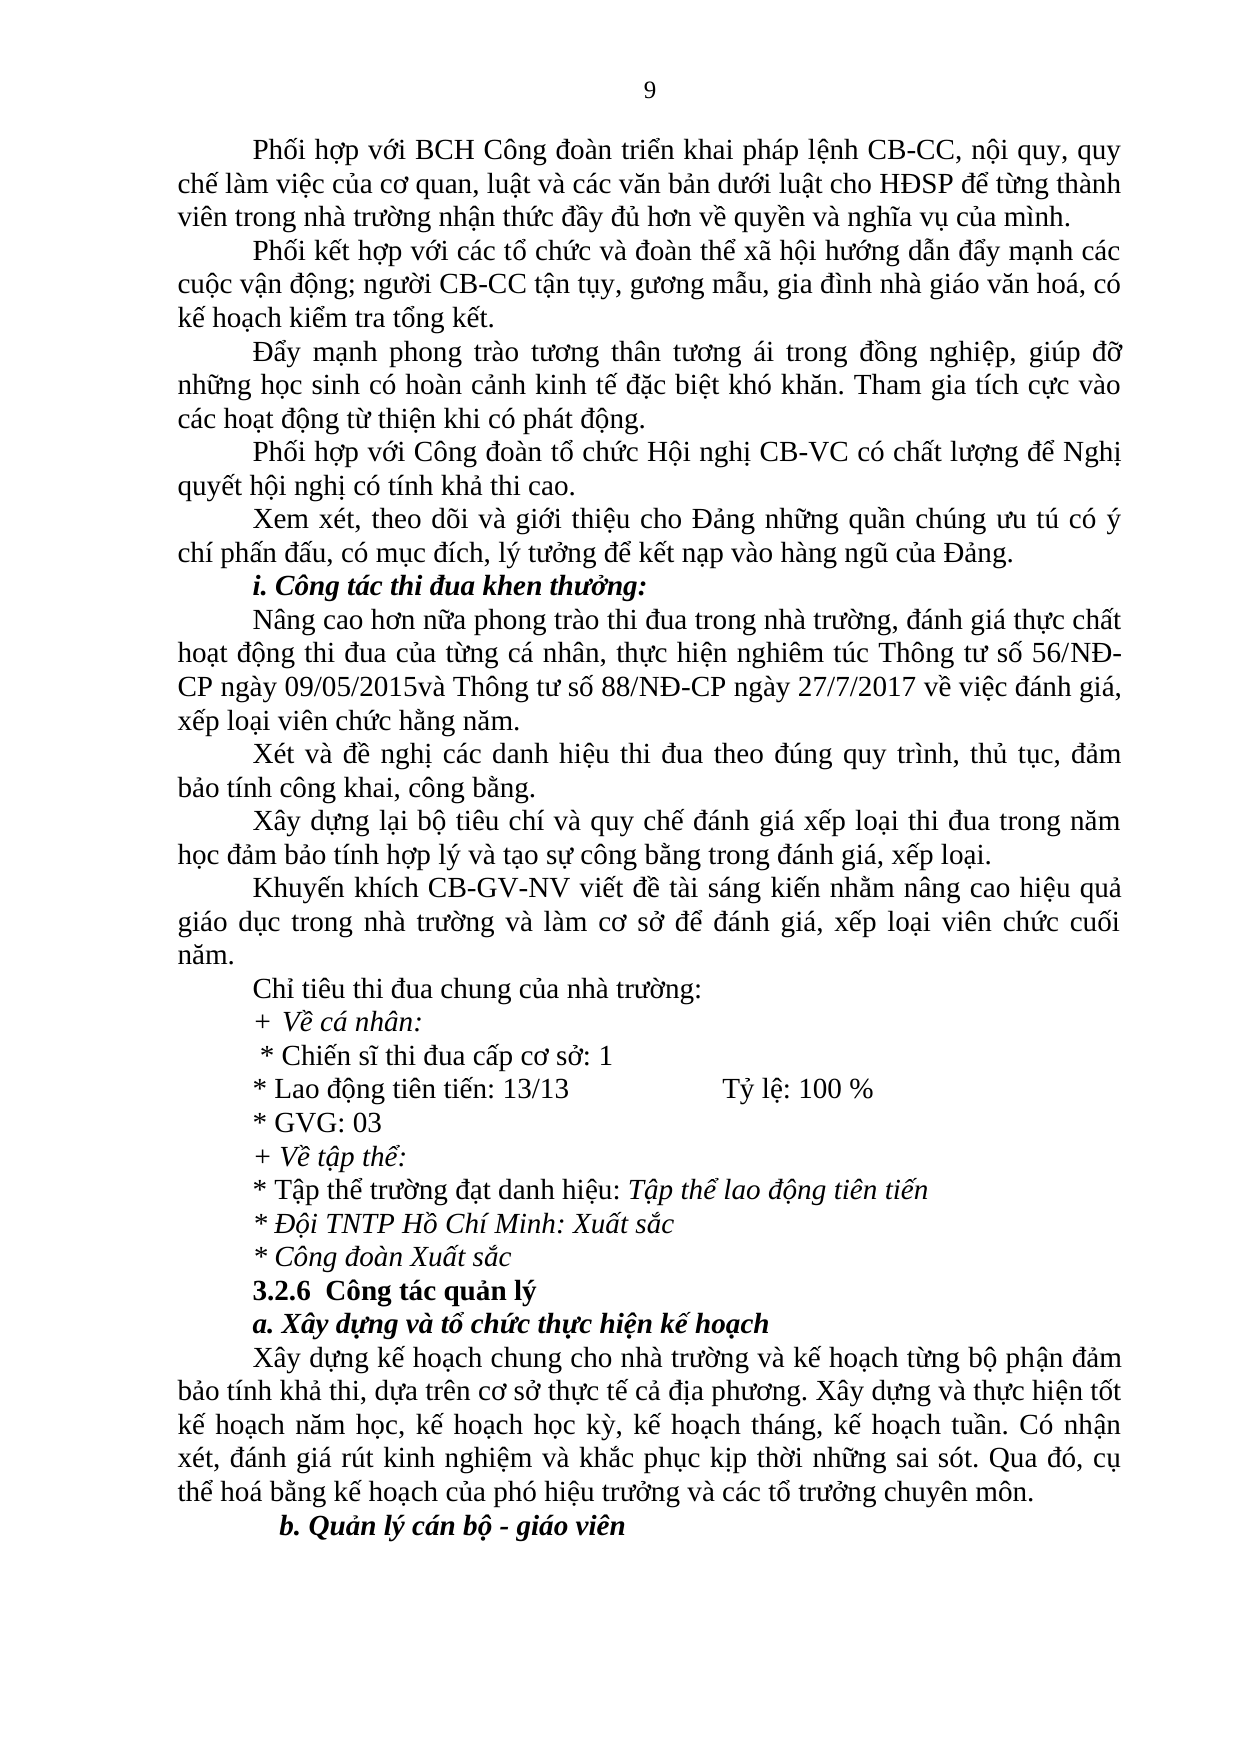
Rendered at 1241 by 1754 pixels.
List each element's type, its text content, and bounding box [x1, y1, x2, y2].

text * Chiến sĩ thi đua cấp cơ sở: 1 [177, 1038, 1122, 1072]
text Phối kết hợp với các tổ chức và đoàn thể xã hội hướng dẫn đẩy mạnh các cuộc vận động; người CB-CC tận tụy, gương mẫu, gia đình nhà giáo văn hoá, có kế hoạch kiểm tra tổng kết. [177, 233, 1122, 334]
text + Về tập thể: [177, 1139, 1122, 1172]
text Nâng cao hơn nữa phong trào thi đua trong nhà trường, đánh giá thực chất hoạt động thi đua của từng cá nhân, thực hiện nghiêm túc Thông tư số 56/NĐ-CP ngày 09/05/2015và Thông tư số 88/NĐ-CP ngày 27/7/2017 về việc đánh giá, xếp loại viên chức hằng năm. [177, 602, 1122, 736]
text i. Công tác thi đua khen thưởng: [177, 568, 1122, 602]
text * Công đoàn Xuất sắc [177, 1239, 1122, 1273]
text * Đội TNTP Hồ Chí Minh: Xuất sắc [177, 1206, 1122, 1239]
text * GVG: 03 [177, 1105, 1122, 1139]
text Phối hợp với Công đoàn tổ chức Hội nghị CB-VC có chất lượng để Nghị quyết hội nghị có tính khả thi cao. [177, 434, 1122, 501]
text Phối hợp với BCH Công đoàn triển khai pháp lệnh CB-CC, nội quy, quy chế làm việc của cơ quan, luật và các văn bản dưới luật cho HĐSP để từng thành viên trong nhà trường nhận thức đầy đủ hơn về quyền và nghĩa vụ của mình. [177, 132, 1122, 233]
text + Về cá nhân: [177, 1004, 1122, 1038]
text b. Quản lý cán bộ - giáo viên [177, 1508, 1122, 1541]
text Xét và đề nghị các danh hiệu thi đua theo đúng quy trình, thủ tục, đảm bảo tính công khai, công bằng. [177, 736, 1122, 803]
text Đẩy mạnh phong trào tương thân tương ái trong đồng nghiệp, giúp đỡ những học sinh có hoàn cảnh kinh tế đặc biệt khó khăn. Tham gia tích cực vào các hoạt động từ thiện khi có phát động. [177, 334, 1122, 434]
text Xây dựng lại bộ tiêu chí và quy chế đánh giá xếp loại thi đua trong năm học đảm bảo tính hợp lý và tạo sự công bằng trong đánh giá, xếp loại. [177, 803, 1122, 870]
text Chỉ tiêu thi đua chung của nhà trường: [177, 971, 1122, 1004]
text Xây dựng kế hoạch chung cho nhà trường và kế hoạch từng bộ phận đảm bảo tính khả thi, dựa trên cơ sở thực tế cả địa phương. Xây dựng và thực hiện tốt kế hoạch năm học, kế hoạch học kỳ, kế hoạch tháng, kế hoạch tuần. Có nhận xét, đánh giá rút kinh nghiệm và khắc phục kịp thời những sai sót. Qua đó, cụ thể hoá bằng kế hoạch của phó hiệu trưởng và các tổ trưởng chuyên môn. [177, 1340, 1122, 1508]
text * Lao động tiên tiến: 13/13 Tỷ lệ: 100 % [177, 1072, 1122, 1105]
text Xem xét, theo dõi và giới thiệu cho Đảng những quần chúng ưu tú có ý chí phấn đấu, có mục đích, lý tưởng để kết nạp vào hàng ngũ của Đảng. [177, 501, 1122, 568]
text a. Xây dựng và tổ chức thực hiện kế hoạch [177, 1306, 1122, 1340]
text 3.2.6 Công tác quản lý [177, 1273, 1122, 1306]
text * Tập thể trường đạt danh hiệu: Tập thể lao động tiên tiến [177, 1172, 1122, 1206]
text Khuyến khích CB-GV-NV viết đề tài sáng kiến nhằm nâng cao hiệu quả giáo dục trong nhà trường và làm cơ sở để đánh giá, xếp loại viên chức cuối năm. [177, 870, 1122, 971]
